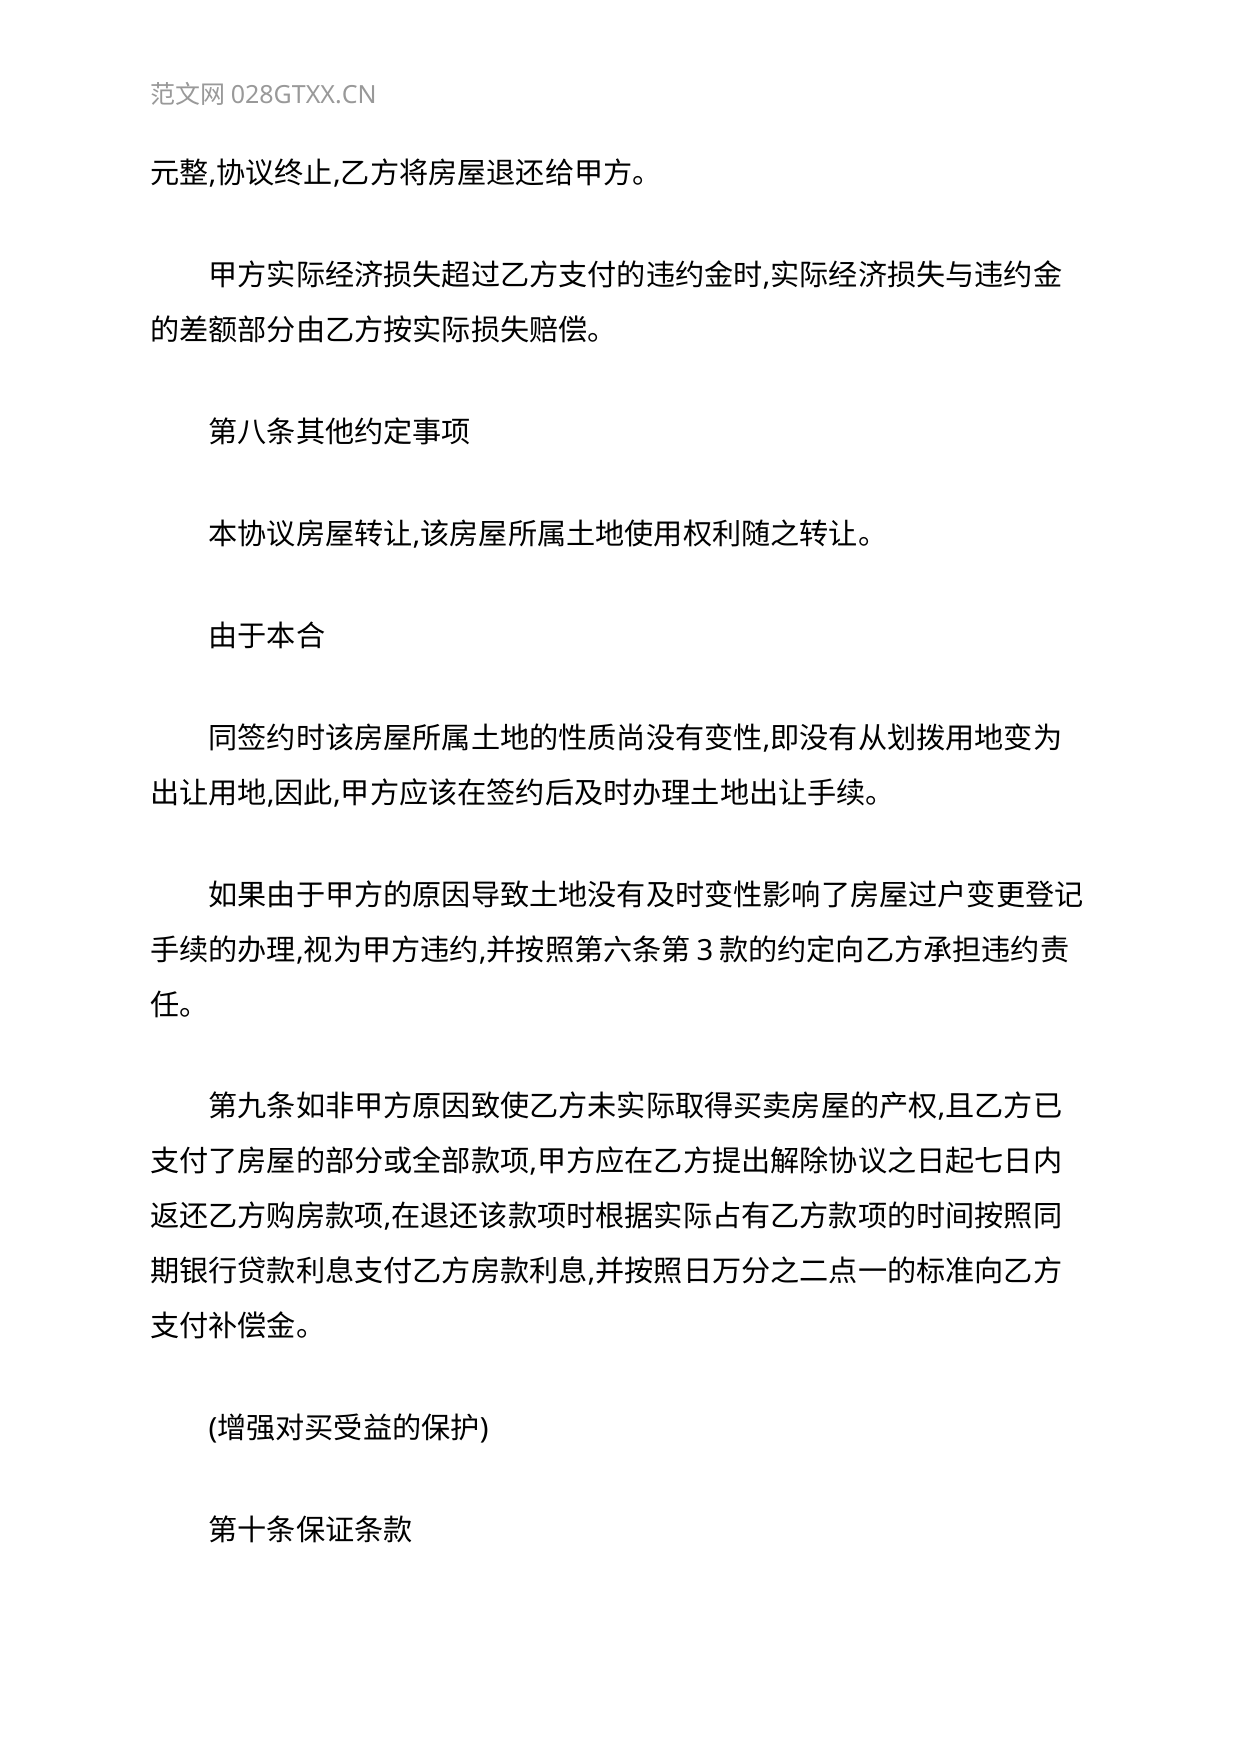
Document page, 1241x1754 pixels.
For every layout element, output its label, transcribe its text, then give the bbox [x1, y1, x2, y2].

text 本协议房屋转让,该房屋所属土地使用权利随之转让。 [150, 511, 1090, 553]
text 第十条保证条款 [150, 1507, 1090, 1549]
text 第九条如非甲方原因致使乙方未实际取得买卖房屋的产权,且乙方已支付了房屋的部分或全部款项,甲方应在乙方提出解除协议之日起七日内返还乙方购房款项,在退还该款项时根据实际占有乙方款项的时间按照同期银行贷款利息支付乙方房款利息,并按照日万分之二点一的标准向乙方支付补偿金。 [150, 1083, 1090, 1345]
text 第八条其他约定事项 [150, 409, 1090, 451]
text 同签约时该房屋所属土地的性质尚没有变性,即没有从划拨用地变为出让用地,因此,甲方应该在签约后及时办理土地出让手续。 [150, 714, 1090, 812]
text (增强对买受益的保护) [150, 1405, 1090, 1447]
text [150, 150, 1090, 192]
text 如果由于甲方的原因导致土地没有及时变性影响了房屋过户变更登记手续的办理,视为甲方违约,并按照第六条第3款的约定向乙方承担违约责任。 [150, 871, 1090, 1023]
text 甲方实际经济损失超过乙方支付的违约金时,实际经济损失与违约金的差额部分由乙方按实际损失赔偿。 [150, 252, 1090, 349]
text 由于本合 [150, 612, 1090, 655]
